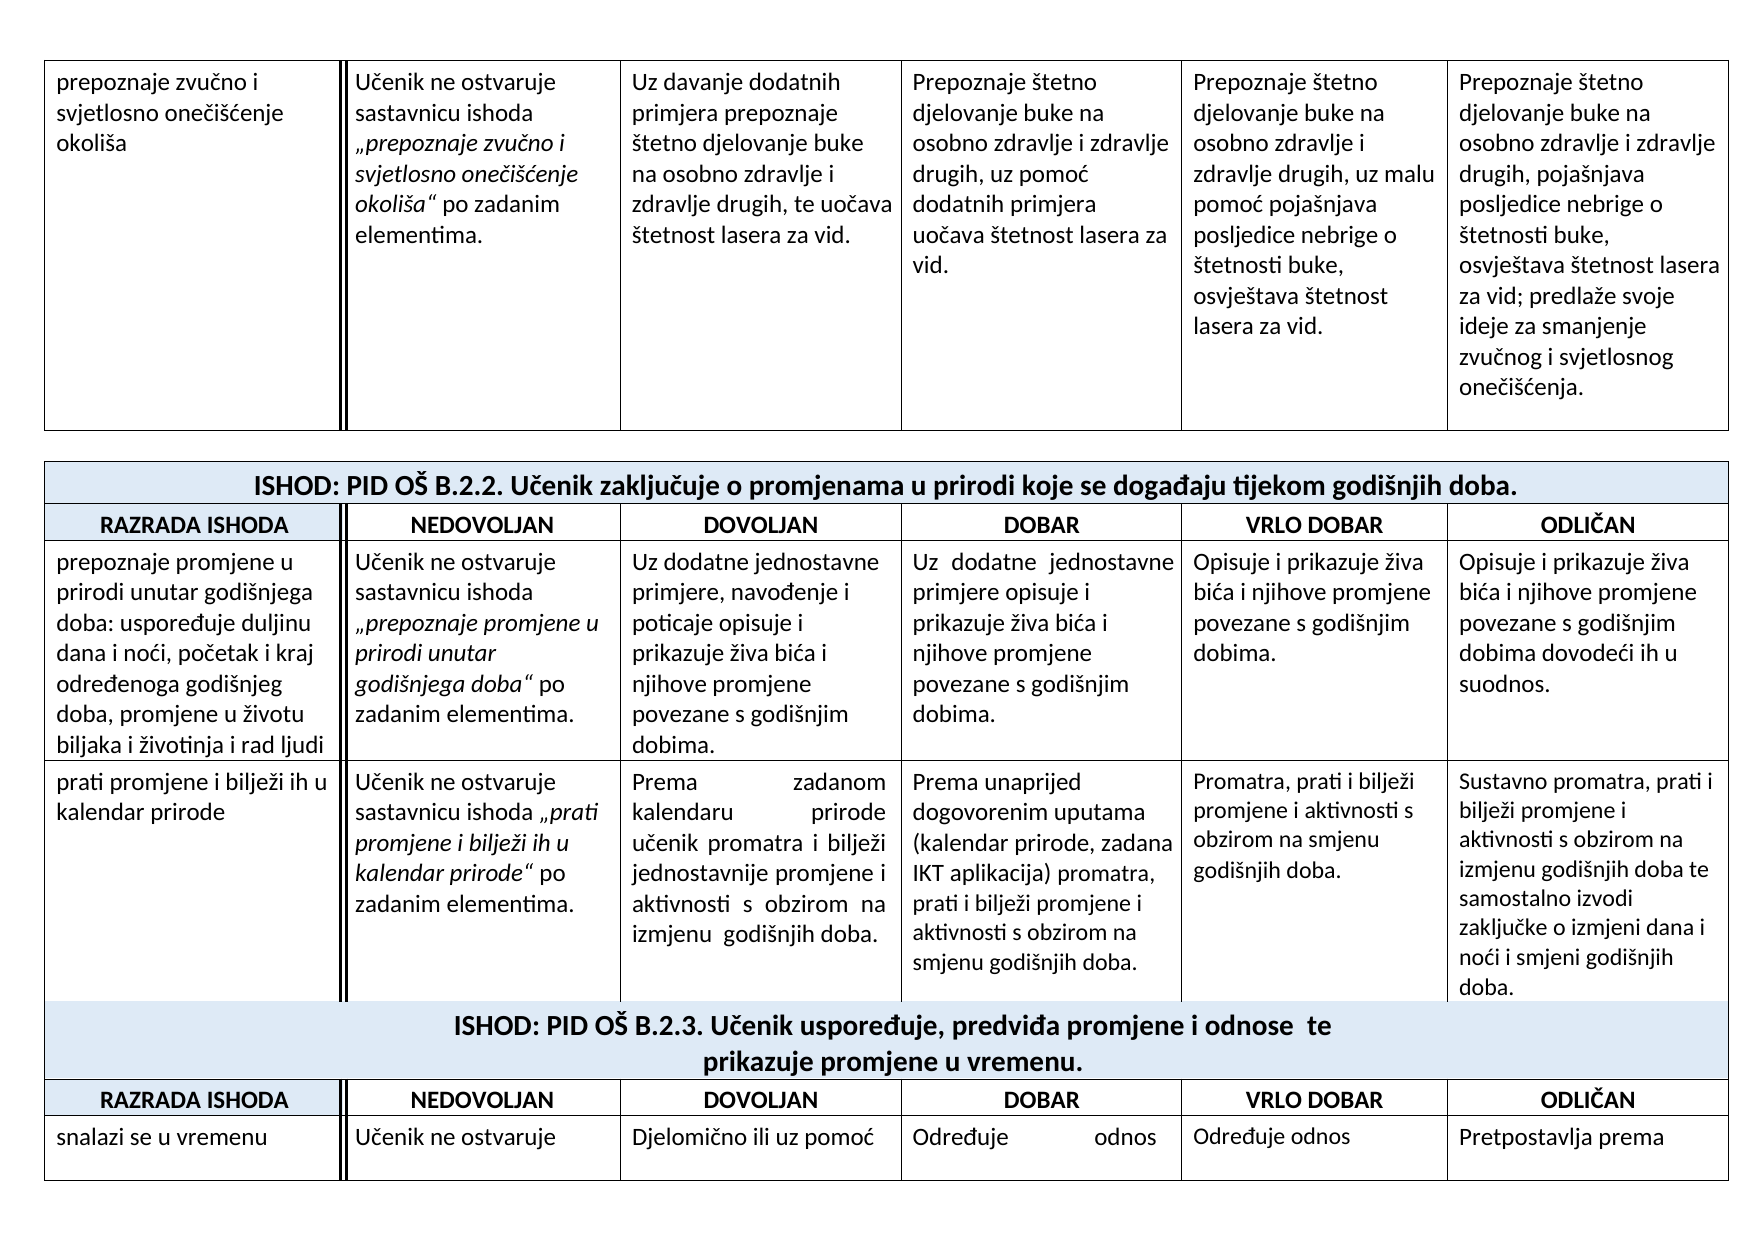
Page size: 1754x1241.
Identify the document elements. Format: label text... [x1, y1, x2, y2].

table_cell NEDOVOLJAN [348, 1080, 620, 1115]
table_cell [348, 1116, 620, 1180]
table_cell NEDOVOLJAN [348, 504, 620, 540]
table_cell prati promjene i bilježi ih u kalendar prirode [45, 761, 339, 1001]
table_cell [1182, 1116, 1447, 1180]
table_cell VRLO DOBAR [1182, 1080, 1447, 1115]
table_cell prepoznaje promjene u prirodi unutar godišnjega doba: uspoređuje duljinu dana i noći, početak i kraj određenoga godišnjeg doba, promjene u životu biljaka i životinja i rad ljudi [45, 541, 339, 760]
table_cell Uz dodatne jednostavne primjere, navođenje i poticaje opisuje i prikazuje živa bića i njihove promjene povezane s godišnjim dobima. [621, 541, 901, 760]
table_cell ODLIČAN [1448, 504, 1728, 540]
table_cell Prepoznaje štetno djelovanje buke na osobno zdravlje i zdravlje drugih, pojašnjava posljedice nebrige o štetnosti buke, osvještava štetnost lasera za vid; predlaže svoje ideje za smanjenje zvučnog i svjetlosnog onečišćenja. [1448, 61, 1728, 430]
table_cell Učenik ne ostvaruje sastavnicu ishoda „prepoznaje promjene u prirodi unutar godišnjega doba“ po zadanim elementima. [348, 541, 620, 760]
table_cell Promatra, prati i bilježi promjene i aktivnosti s obzirom na smjenu godišnjih doba. [1182, 761, 1447, 1001]
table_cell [902, 1116, 1181, 1180]
table_cell Učenik ne ostvaruje sastavnicu ishoda „prepoznaje zvučno i svjetlosno onečišćenje okoliša“ po zadanim elementima. [348, 61, 620, 430]
table_cell Uz dodatne jednostavne primjere opisuje i prikazuje živa bića i njihove promjene povezane s godišnjim dobima. [902, 541, 1181, 760]
table_cell ISHOD: PID OŠ B.2.3. Učenik uspoređuje, predviđa promjene i odnose te prikazuje promjene u vremenu. [45, 1003, 1728, 1078]
table_cell Prepoznaje štetno djelovanje buke na osobno zdravlje i zdravlje drugih, uz malu pomoć pojašnjava posljedice nebrige o štetnosti buke, osvještava štetnost lasera za vid. [1182, 61, 1447, 430]
table_cell Učenik ne ostvaruje sastavnicu ishoda „prati promjene i bilježi ih u kalendar prirode“ po zadanim elementima. [348, 761, 620, 1001]
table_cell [45, 1116, 339, 1180]
table_cell Sustavno promatra, prati i bilježi promjene i aktivnosti s obzirom na izmjenu godišnjih doba te samostalno izvodi zaključke o izmjeni dana i noći i smjeni godišnjih doba. [1448, 761, 1728, 1001]
table_cell Opisuje i prikazuje živa bića i njihove promjene povezane s godišnjim dobima dovodeći ih u suodnos. [1448, 541, 1728, 760]
table_cell DOBAR [902, 1080, 1181, 1115]
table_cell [621, 1116, 901, 1180]
table_cell DOVOLJAN [621, 504, 901, 540]
table_cell prepoznaje zvučno i svjetlosno onečišćenje okoliša [45, 61, 339, 430]
table_cell DOVOLJAN [621, 1080, 901, 1115]
table_cell Uz davanje dodatnih primjera prepoznaje štetno djelovanje buke na osobno zdravlje i zdravlje drugih, te uočava štetnost lasera za vid. [621, 61, 901, 430]
table_cell RAZRADA ISHODA [45, 504, 339, 540]
table_cell ODLIČAN [1448, 1080, 1728, 1115]
table_cell RAZRADA ISHODA [45, 1080, 339, 1115]
table_cell DOBAR [902, 504, 1181, 540]
table_cell Opisuje i prikazuje živa bića i njihove promjene povezane s godišnjim dobima. [1182, 541, 1447, 760]
table_cell VRLO DOBAR [1182, 504, 1447, 540]
table_header ISHOD: PID OŠ B.2.2. Učenik zaključuje o promjenama u prirodi koje se događaju tijekom godišnjih doba. [45, 462, 1728, 503]
table_cell Prema unaprijed dogovorenim uputama (kalendar prirode, zadana IKT aplikacija) promatra, prati i bilježi promjene i aktivnosti s obzirom na smjenu godišnjih doba. [902, 761, 1181, 1001]
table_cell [1448, 1116, 1728, 1180]
table_cell Prema zadanom kalendaru prirode učenik promatra i bilježi jednostavnije promjene i aktivnosti s obzirom na izmjenu godišnjih doba. [621, 761, 901, 1001]
table_cell Prepoznaje štetno djelovanje buke na osobno zdravlje i zdravlje drugih, uz pomoć dodatnih primjera uočava štetnost lasera za vid. [902, 61, 1181, 430]
